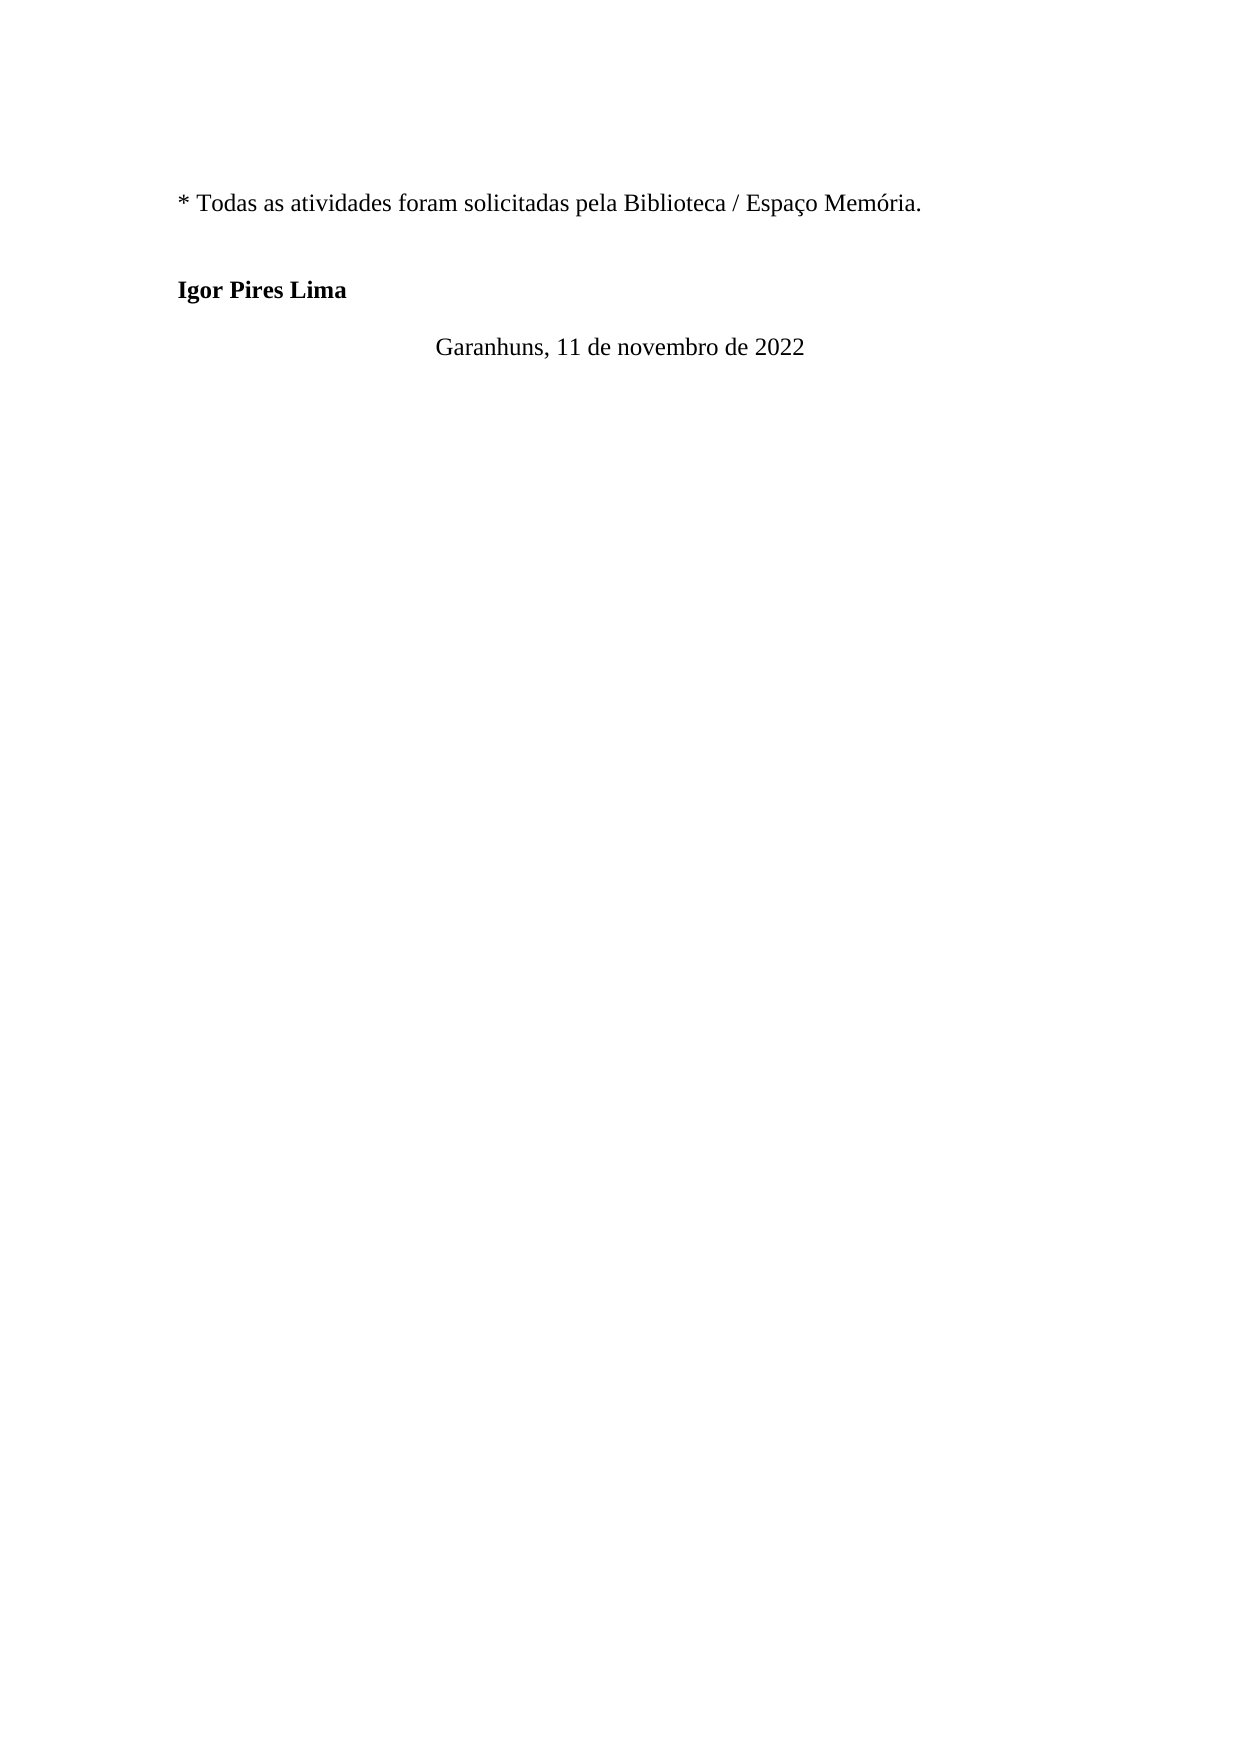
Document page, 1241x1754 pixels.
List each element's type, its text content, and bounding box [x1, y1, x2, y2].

text Garanhuns, 11 de novembro de 2022 [177, 332, 1063, 361]
text * Todas as atividades foram solicitadas pela Biblioteca / Espaço Memória. [177, 188, 1063, 217]
text Igor Pires Lima [177, 275, 1063, 303]
